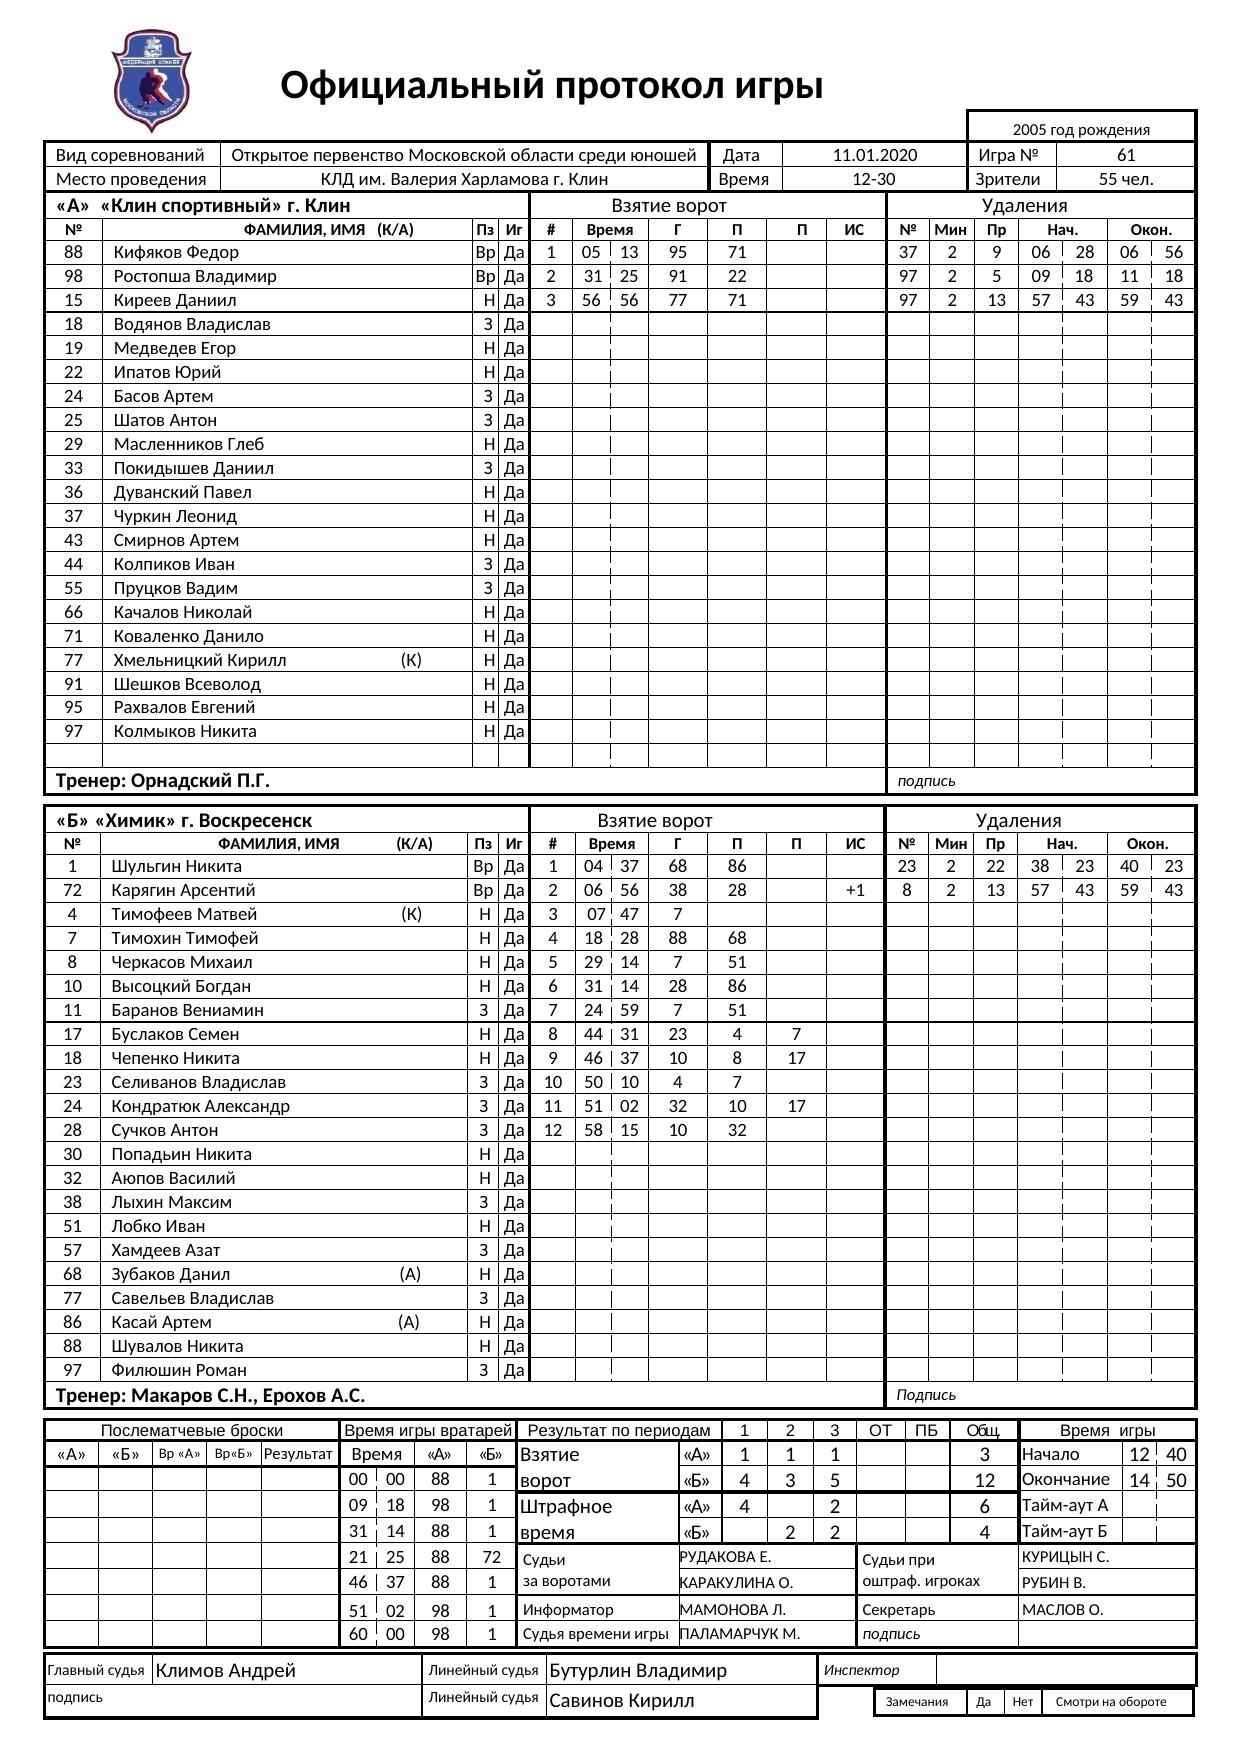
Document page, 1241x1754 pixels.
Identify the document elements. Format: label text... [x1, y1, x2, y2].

table_cell 18 [46, 313, 102, 335]
table_cell [1151, 1023, 1194, 1045]
table_cell Шувалов Никита [101, 1334, 467, 1357]
table_cell 11 [46, 999, 100, 1021]
table_cell ПАЛАМАРЧУК М. [680, 1621, 855, 1646]
table_cell Н [473, 336, 498, 359]
table_cell [1108, 360, 1151, 383]
table_cell [649, 336, 707, 359]
table_cell 1 [723, 1442, 767, 1464]
table_cell «А» «Клин спортивный» г. Клин [46, 193, 528, 218]
table_cell [1151, 1262, 1194, 1285]
table_cell [888, 432, 929, 455]
table_cell [573, 384, 610, 407]
table_cell [1019, 744, 1063, 767]
table_cell [1108, 313, 1151, 335]
table_cell [1063, 696, 1107, 719]
table_cell З [468, 1070, 498, 1093]
table_cell Да [499, 1214, 528, 1237]
table_cell Н [473, 672, 498, 695]
table_cell [708, 1286, 766, 1309]
table_cell Тимохин Тимофей [101, 927, 467, 949]
table_cell Медведев Егор [103, 336, 472, 359]
table_cell подпись [858, 1621, 1018, 1646]
table_cell [1151, 624, 1194, 647]
table_cell «Б» [467, 1442, 515, 1464]
table_cell [975, 384, 1018, 407]
table_cell Н [473, 720, 498, 743]
table_cell [974, 1070, 1017, 1093]
table_cell [929, 1334, 973, 1357]
table_cell 28 [46, 1118, 100, 1141]
table_cell 3 [768, 1466, 813, 1490]
table_cell [531, 1334, 575, 1357]
table_cell 11.01.2020 [783, 143, 966, 166]
table_cell 47 [611, 903, 648, 926]
table_cell [576, 1286, 611, 1309]
table_cell 13 [975, 289, 1018, 311]
table_cell [1151, 1214, 1194, 1237]
table_cell [974, 1142, 1017, 1165]
table_cell 66 [46, 600, 102, 623]
table_cell З [468, 1238, 498, 1261]
table_cell [888, 360, 929, 383]
table_cell Да [499, 1070, 528, 1093]
table_cell [767, 624, 826, 647]
table_cell [99, 1595, 152, 1620]
table_cell [1151, 1310, 1194, 1333]
table_cell З [468, 1358, 498, 1381]
table_cell [576, 1334, 611, 1357]
table_cell Киреев Даниил [103, 289, 472, 311]
table_cell [531, 1142, 575, 1165]
table_cell 06 [1019, 241, 1063, 263]
table_cell «Б» [680, 1466, 721, 1490]
table_header 2 [768, 1421, 813, 1438]
table_cell 06 [576, 879, 611, 902]
table_cell Вр«Б» [207, 1442, 261, 1464]
table_cell [975, 528, 1018, 551]
table_cell 43 [1063, 289, 1107, 311]
table_cell Судьи при оштраф. игроках [858, 1545, 1018, 1594]
table_cell 1 [46, 855, 100, 878]
table_cell Н [473, 432, 498, 455]
table_cell [767, 903, 826, 926]
table_cell [1063, 432, 1107, 455]
table_cell [767, 1262, 826, 1285]
table_cell [827, 1238, 883, 1261]
table_cell 30 [46, 1142, 100, 1165]
table_cell [1018, 1286, 1062, 1309]
table_cell [649, 384, 707, 407]
table_cell [708, 1166, 766, 1189]
table_cell 58 [576, 1118, 611, 1141]
table_cell 28 [611, 927, 648, 949]
table_cell Н [468, 1214, 498, 1237]
table_cell [1151, 600, 1194, 623]
table_cell [531, 1310, 575, 1333]
table_cell [1063, 648, 1107, 671]
table_cell Удаления [887, 807, 1194, 832]
table_cell Н [473, 648, 498, 671]
table_cell Да [499, 696, 528, 719]
table_cell [1018, 1094, 1062, 1117]
table_cell [1151, 951, 1194, 973]
table_cell [827, 744, 885, 767]
table_cell Н [468, 975, 498, 997]
table_cell [975, 552, 1018, 575]
table_cell Да [499, 289, 528, 311]
table_cell Иг [499, 833, 528, 854]
table_cell [1063, 600, 1107, 623]
table_cell Тренер: Орнадский П.Г. [46, 768, 885, 793]
table_cell [1019, 408, 1063, 431]
table_cell [1062, 1358, 1107, 1381]
table_cell 07 [576, 903, 611, 926]
table_cell # [531, 219, 572, 239]
table_cell [153, 1491, 206, 1516]
table_cell Да [499, 1358, 528, 1381]
table_cell [767, 552, 826, 575]
table_cell [99, 1468, 152, 1490]
table_cell Время [576, 833, 648, 854]
table_cell Филюшин Роман [101, 1358, 467, 1381]
table_cell ИС [827, 833, 883, 854]
table_cell [930, 336, 974, 359]
table_cell [767, 951, 826, 973]
table_cell [930, 696, 974, 719]
table_cell [1019, 456, 1063, 479]
table_cell [857, 1494, 905, 1516]
table_cell Н [473, 480, 498, 503]
table_cell Лобко Иван [101, 1214, 467, 1237]
table_cell З [468, 999, 498, 1021]
table_cell [1062, 1286, 1107, 1309]
table_cell [1019, 696, 1063, 719]
table_cell [1062, 1118, 1107, 1141]
table_cell Н [473, 360, 498, 383]
table_cell Да [499, 879, 528, 902]
table_cell Удаления [888, 193, 1194, 218]
table_cell [857, 1466, 905, 1490]
table_cell [888, 480, 929, 503]
table_cell ФАМИЛИЯ, ИМЯ (К/А) [103, 219, 472, 239]
table_cell [610, 672, 648, 695]
table_cell Да [499, 1238, 528, 1261]
table_cell 5 [814, 1466, 856, 1490]
table_cell [1151, 1166, 1194, 1189]
table_cell Штрафное время [518, 1494, 678, 1542]
table_cell З [468, 1286, 498, 1309]
table_cell Н [468, 1166, 498, 1189]
table_cell [1151, 648, 1194, 671]
table_cell [611, 1262, 648, 1285]
table_cell Пруцков Вадим [103, 576, 472, 599]
table_cell [888, 504, 929, 527]
table_cell Дата [711, 143, 782, 166]
table_cell [649, 744, 707, 767]
table_cell [930, 648, 974, 671]
table_cell Информатор [518, 1596, 679, 1620]
table_cell [930, 528, 974, 551]
table_cell [1108, 648, 1151, 671]
table_cell Колмыков Никита [103, 720, 472, 743]
table_cell [767, 336, 826, 359]
table_cell 2 [930, 241, 974, 263]
table_cell [827, 289, 885, 311]
table_cell [974, 951, 1017, 973]
table_cell [531, 1286, 575, 1309]
table_cell 71 [46, 624, 102, 647]
table_cell [610, 408, 648, 431]
table_cell [974, 999, 1017, 1021]
table_cell [1151, 576, 1194, 599]
table_cell [1151, 672, 1194, 695]
table_cell Басов Артем [103, 384, 472, 407]
table_cell П [708, 833, 766, 854]
table_cell 2 [531, 265, 572, 287]
table_cell [610, 744, 648, 767]
table_cell 23 [1062, 855, 1107, 878]
table_cell «Б» [99, 1442, 152, 1464]
table_cell 61 [1057, 143, 1194, 166]
table_cell 3 [531, 903, 575, 926]
table_cell [975, 696, 1018, 719]
table_cell 1 [531, 241, 572, 263]
table_cell [929, 1094, 973, 1117]
table_cell [1151, 999, 1194, 1021]
table_cell [975, 744, 1018, 767]
table_cell [1151, 360, 1194, 383]
table_cell [1018, 1190, 1062, 1213]
table_cell [1108, 927, 1151, 949]
table_cell [888, 528, 929, 551]
table_cell [1108, 1190, 1151, 1213]
table_cell [975, 720, 1018, 743]
table_cell 44 [576, 1023, 611, 1045]
table_cell [767, 1310, 826, 1333]
table_cell [767, 528, 826, 551]
table_cell подпись [888, 768, 1194, 793]
table_cell [576, 1358, 611, 1381]
table_cell [767, 241, 826, 263]
table_cell [827, 903, 883, 926]
table_cell [1062, 1023, 1107, 1045]
table_cell [649, 1310, 707, 1333]
table_cell [1063, 408, 1107, 431]
table_cell Да [499, 975, 528, 997]
table_cell 24 [576, 999, 611, 1021]
table_cell 1 [467, 1518, 515, 1542]
table_cell [649, 313, 707, 335]
table_cell 88 [415, 1518, 466, 1542]
table_cell 5 [975, 265, 1018, 287]
table_cell 43 [1151, 289, 1194, 311]
table_cell [1108, 600, 1151, 623]
table_cell [974, 1238, 1017, 1261]
table_cell [974, 975, 1017, 997]
table_cell Вид соревнований [46, 143, 220, 166]
table_cell [531, 432, 572, 455]
table_cell [649, 696, 707, 719]
table_cell Н [473, 504, 498, 527]
table_cell [207, 1621, 261, 1646]
table_cell [827, 456, 885, 479]
table_cell [888, 313, 929, 335]
table_cell [1123, 1518, 1156, 1542]
table_cell [1123, 1491, 1156, 1516]
table_cell [708, 336, 766, 359]
table_cell [531, 648, 572, 671]
table_cell [827, 1070, 883, 1093]
table_cell 12 [1123, 1442, 1156, 1464]
table_cell Зрители [969, 167, 1056, 189]
table_cell РУБИН В. [1019, 1569, 1195, 1594]
table_cell «А» [680, 1442, 721, 1464]
table_cell [930, 600, 974, 623]
table_cell Касай Артем (А) [101, 1310, 467, 1333]
table_cell 56 [573, 289, 610, 311]
picture [111, 29, 192, 134]
table_cell [827, 336, 885, 359]
table_cell 25 [46, 408, 102, 431]
table_cell [929, 1238, 973, 1261]
table_cell [1108, 528, 1151, 551]
table_cell подпись [46, 1685, 421, 1716]
table_cell [887, 1142, 928, 1165]
table_cell [207, 1491, 261, 1516]
table_cell [573, 336, 610, 359]
table_cell [1151, 384, 1194, 407]
table_cell 43 [1062, 879, 1107, 902]
table_cell [610, 456, 648, 479]
table_cell Да [499, 576, 528, 599]
table_cell [1108, 1046, 1151, 1069]
table_cell [1151, 975, 1194, 997]
table_cell [888, 456, 929, 479]
table_cell 23 [1151, 855, 1194, 878]
table_cell [573, 720, 610, 743]
table_cell [827, 1118, 883, 1141]
table_cell [767, 720, 826, 743]
table_cell [1108, 1142, 1151, 1165]
table_cell [649, 456, 707, 479]
table_cell Да [499, 528, 528, 551]
table_cell [887, 1190, 928, 1213]
table_cell [1018, 903, 1062, 926]
table_cell 7 [531, 999, 575, 1021]
table_cell [708, 1334, 766, 1357]
table_cell [649, 504, 707, 527]
table_cell 72 [46, 879, 100, 902]
table_cell [649, 360, 707, 383]
table_cell [906, 1442, 949, 1464]
table_cell [610, 504, 648, 527]
table_cell [1108, 624, 1151, 647]
table_cell [1151, 1046, 1194, 1069]
table_cell [827, 384, 885, 407]
table_cell [975, 480, 1018, 503]
table_cell [649, 1262, 707, 1285]
table_cell [767, 927, 826, 949]
table_cell РУДАКОВА Е. [680, 1545, 855, 1568]
table_cell [1019, 648, 1063, 671]
table_cell З [468, 1190, 498, 1213]
table_cell [649, 1214, 707, 1237]
table_cell П [708, 219, 766, 239]
table_cell 24 [46, 1094, 100, 1117]
table_cell [573, 600, 610, 623]
table_cell Инспектор [819, 1655, 936, 1684]
table_cell [531, 384, 572, 407]
table_cell [531, 696, 572, 719]
table_cell [827, 1142, 883, 1165]
table_cell [1108, 408, 1151, 431]
table_cell [1063, 336, 1107, 359]
table_cell [827, 648, 885, 671]
table_cell Да [499, 456, 528, 479]
table_cell Хмельницкий Кирилл (К) [103, 648, 472, 671]
table_cell 68 [708, 927, 766, 949]
table_cell 25 [610, 265, 648, 287]
table_cell Да [499, 1262, 528, 1285]
table_cell 88 [46, 1334, 100, 1357]
table_cell [1151, 1070, 1194, 1093]
table_cell [1018, 1358, 1062, 1381]
table_cell [649, 1358, 707, 1381]
table_cell [767, 1190, 826, 1213]
table_cell 13 [974, 879, 1017, 902]
table_cell [1108, 744, 1151, 767]
table_cell [827, 672, 885, 695]
table_cell Ипатов Юрий [103, 360, 472, 383]
table_cell [1151, 1142, 1194, 1165]
table_cell [975, 504, 1018, 527]
table_cell [888, 720, 929, 743]
table_cell [930, 624, 974, 647]
table_cell Да [499, 313, 528, 335]
table_cell [1108, 552, 1151, 575]
table_cell [1151, 408, 1194, 431]
table_cell [767, 999, 826, 1021]
table_cell [708, 313, 766, 335]
table_header [44, 109, 929, 139]
table_cell [1018, 1023, 1062, 1045]
table_cell [649, 528, 707, 551]
table_cell [930, 432, 974, 455]
table_cell [576, 1142, 611, 1165]
table_cell Кифяков Федор [103, 241, 472, 263]
table_cell 00 [377, 1468, 414, 1490]
table_cell [1151, 480, 1194, 503]
table_cell Буслаков Семен [101, 1023, 467, 1045]
table_cell Н [473, 289, 498, 311]
table_cell [103, 744, 472, 767]
table_cell [1018, 1214, 1062, 1237]
table_cell [887, 1070, 928, 1093]
text Официальный протокол игры [207, 58, 1226, 108]
table_cell [708, 576, 766, 599]
table_cell 4 [531, 927, 575, 949]
table_cell Время [341, 1442, 414, 1464]
table_cell 97 [46, 720, 102, 743]
table_cell [974, 1214, 1017, 1237]
table_cell 46 [576, 1046, 611, 1069]
table_cell [906, 1494, 949, 1516]
table_cell [708, 696, 766, 719]
table_cell 57 [1019, 289, 1063, 311]
table_cell 15 [611, 1118, 648, 1141]
table_cell [975, 432, 1018, 455]
table_cell 17 [46, 1023, 100, 1045]
table_cell [1019, 360, 1063, 383]
table_cell [767, 1334, 826, 1357]
table_cell [930, 744, 974, 767]
table_cell 18 [1151, 265, 1194, 287]
table_cell [767, 313, 826, 335]
table_cell Вр [473, 241, 498, 263]
table_cell Да [499, 999, 528, 1021]
table_cell КУРИЦЫН С. [1019, 1545, 1195, 1568]
table_cell [531, 528, 572, 551]
table_cell [767, 265, 826, 287]
table_cell 72 [467, 1543, 515, 1568]
table_cell [649, 1142, 707, 1165]
table_cell [1151, 1238, 1194, 1261]
table_cell Савельев Владислав [101, 1286, 467, 1309]
table_cell [708, 384, 766, 407]
table_cell [767, 289, 826, 311]
table_cell [887, 975, 928, 997]
table_cell [1151, 552, 1194, 575]
table_cell [1018, 1238, 1062, 1261]
table_cell [1019, 720, 1063, 743]
table_cell 7 [649, 903, 707, 926]
table_cell [573, 696, 610, 719]
table_cell [573, 552, 610, 575]
table_cell «А» [46, 1442, 98, 1464]
table_cell 46 [341, 1569, 377, 1594]
table_cell 7 [649, 951, 707, 973]
table_cell Г [649, 833, 707, 854]
table_cell Н [468, 951, 498, 973]
table_cell 3 [951, 1442, 1017, 1464]
table_cell [930, 456, 974, 479]
table_cell [1063, 384, 1107, 407]
table_cell [708, 480, 766, 503]
table_cell 25 [377, 1543, 414, 1568]
table_cell 7 [708, 1070, 766, 1093]
table_cell [888, 552, 929, 575]
table_cell Время [573, 219, 648, 239]
table_cell З [468, 1094, 498, 1117]
table_cell Взятие ворот [531, 193, 885, 218]
table_header Время игры [1021, 1421, 1195, 1438]
table_cell Дуванский Павел [103, 480, 472, 503]
table_cell [887, 951, 928, 973]
table_cell [610, 360, 648, 383]
table_cell [576, 1310, 611, 1333]
table_cell Н [468, 1310, 498, 1333]
table_cell 95 [649, 241, 707, 263]
table_cell 43 [1151, 879, 1194, 902]
table_cell [46, 1569, 98, 1594]
table_cell 51 [46, 1214, 100, 1237]
table_cell [610, 313, 648, 335]
table_cell [99, 1491, 152, 1516]
table_cell [46, 1621, 98, 1646]
table_cell Да [499, 672, 528, 695]
table_cell [929, 1142, 973, 1165]
table_cell [573, 576, 610, 599]
table_cell Шешков Всеволод [103, 672, 472, 695]
table_cell [1019, 336, 1063, 359]
table_cell [1018, 1142, 1062, 1165]
table_cell [1108, 1334, 1151, 1357]
table_cell Судья времени игры [518, 1621, 679, 1646]
table_cell [708, 1190, 766, 1213]
table_cell [46, 1518, 98, 1542]
table_cell [975, 648, 1018, 671]
table_cell З [473, 384, 498, 407]
table_cell [1108, 672, 1151, 695]
table_cell [930, 480, 974, 503]
table_cell Н [473, 528, 498, 551]
table_cell [827, 1286, 883, 1309]
table_cell [573, 624, 610, 647]
table_cell [611, 1166, 648, 1189]
table_cell [1063, 360, 1107, 383]
table_cell 1 [467, 1491, 515, 1516]
table_cell [153, 1518, 206, 1542]
table_cell 37 [377, 1569, 414, 1594]
table_cell [767, 360, 826, 383]
table_cell [1108, 456, 1151, 479]
table_cell Баранов Вениамин [101, 999, 467, 1021]
table_cell Ростопша Владимир [103, 265, 472, 287]
table_cell Да [499, 1334, 528, 1357]
table_cell 10 [708, 1094, 766, 1117]
table_cell [708, 360, 766, 383]
table_cell 98 [415, 1595, 466, 1620]
table_cell 1 [467, 1595, 515, 1620]
table_cell [708, 456, 766, 479]
table_cell 97 [888, 265, 929, 287]
table_cell [888, 648, 929, 671]
table_cell # [531, 833, 575, 854]
table_cell Да [499, 336, 528, 359]
table_cell [1018, 1118, 1062, 1141]
table_cell [1062, 927, 1107, 949]
table_cell [708, 528, 766, 551]
table_cell 55 чел. [1057, 167, 1194, 189]
table_cell [1062, 1142, 1107, 1165]
table_cell [649, 600, 707, 623]
table_header [930, 109, 966, 139]
table_cell [888, 384, 929, 407]
table_cell 7 [649, 999, 707, 1021]
table_cell Линейный судья [423, 1655, 546, 1684]
table_cell 77 [46, 648, 102, 671]
table_cell Вр [468, 855, 498, 878]
table_cell КАРАКУЛИНА О. [680, 1569, 855, 1594]
table_cell 44 [46, 552, 102, 575]
table_cell [974, 1046, 1017, 1069]
table_cell 3 [531, 289, 572, 311]
table_cell Савинов Кирилл [547, 1685, 816, 1716]
table_cell [708, 1142, 766, 1165]
table_cell [708, 600, 766, 623]
table_cell З [473, 456, 498, 479]
table_cell [974, 1286, 1017, 1309]
table_cell Результат [262, 1442, 338, 1464]
table_cell 2 [768, 1518, 813, 1542]
table_cell [857, 1518, 905, 1542]
table_cell [573, 408, 610, 431]
table_cell [708, 1310, 766, 1333]
table_cell [887, 1262, 928, 1285]
table_cell [576, 1214, 611, 1237]
table_cell [708, 624, 766, 647]
table_cell [649, 672, 707, 695]
table_cell [573, 456, 610, 479]
table_cell 10 [649, 1046, 707, 1069]
table_cell 57 [46, 1238, 100, 1261]
table_cell 22 [46, 360, 102, 383]
table_cell 31 [611, 1023, 648, 1045]
table_cell [1108, 480, 1151, 503]
table_cell [930, 672, 974, 695]
table_cell [531, 1166, 575, 1189]
table_cell 37 [46, 504, 102, 527]
table_cell Да [499, 1046, 528, 1069]
table_cell [531, 1262, 575, 1285]
table_cell [887, 1046, 928, 1069]
table_cell [649, 1334, 707, 1357]
table_cell [929, 927, 973, 949]
table_cell З [473, 576, 498, 599]
table_cell [937, 1655, 1195, 1684]
table_cell [827, 1190, 883, 1213]
table_cell [767, 1358, 826, 1381]
table_cell [974, 1262, 1017, 1285]
table_cell [974, 1190, 1017, 1213]
table_cell [573, 528, 610, 551]
table_cell [827, 480, 885, 503]
table_cell [975, 672, 1018, 695]
table_cell [887, 1358, 928, 1381]
table_cell [827, 360, 885, 383]
table_cell № [46, 219, 102, 239]
table_cell 2 [930, 265, 974, 287]
table_cell 68 [649, 855, 707, 878]
table_cell 02 [611, 1094, 648, 1117]
table_cell 31 [576, 975, 611, 997]
table_cell Масленников Глеб [103, 432, 472, 455]
table_cell [531, 1358, 575, 1381]
table_cell [262, 1468, 338, 1490]
table_cell «Б» «Химик» г. Воскресенск [46, 807, 528, 832]
table_cell 4 [649, 1070, 707, 1093]
table_cell 32 [649, 1094, 707, 1117]
table_cell 59 [1108, 289, 1151, 311]
table_cell [767, 600, 826, 623]
table_cell [1062, 1262, 1107, 1285]
table_cell Линейный судья [423, 1685, 546, 1716]
table_cell [767, 1070, 826, 1093]
table_cell [1063, 313, 1107, 335]
table_cell [767, 1286, 826, 1309]
table_cell [473, 744, 498, 767]
table_cell 18 [46, 1046, 100, 1069]
table_cell [930, 360, 974, 383]
table_cell +1 [827, 879, 883, 902]
table_cell [827, 265, 885, 287]
table_cell Игра № [969, 143, 1056, 166]
table_cell 23 [649, 1023, 707, 1045]
table_cell [887, 1334, 928, 1357]
table_cell [827, 696, 885, 719]
table_cell «А» [680, 1494, 721, 1516]
table_cell [1019, 600, 1063, 623]
table_cell [906, 1466, 949, 1490]
table_cell [974, 1334, 1017, 1357]
table_cell 10 [531, 1070, 575, 1093]
table_cell 14 [1123, 1466, 1156, 1490]
table_cell [1108, 903, 1151, 926]
table_cell [975, 600, 1018, 623]
table_cell [611, 1190, 648, 1213]
table_cell Да [499, 951, 528, 973]
table_cell [1018, 1046, 1062, 1069]
table_cell [1108, 1118, 1151, 1141]
table_cell [649, 1238, 707, 1261]
table_cell Начало [1021, 1442, 1122, 1464]
table_cell 31 [341, 1518, 377, 1542]
table_cell [827, 624, 885, 647]
table_header 1 [723, 1421, 767, 1438]
table_cell Н [468, 927, 498, 949]
table_cell [888, 600, 929, 623]
table_cell [1019, 504, 1063, 527]
table_cell 32 [708, 1118, 766, 1141]
table_cell 18 [576, 927, 611, 949]
table_cell [827, 408, 885, 431]
table_cell 4 [46, 903, 100, 926]
table_cell [1018, 1070, 1062, 1093]
table_cell 1 [814, 1442, 856, 1464]
table_cell Да [499, 265, 528, 287]
table_cell Сучков Антон [101, 1118, 467, 1141]
table_cell [974, 1310, 1017, 1333]
table_cell Покидышев Даниил [103, 456, 472, 479]
table_cell [975, 576, 1018, 599]
table_cell [888, 744, 929, 767]
table_cell [888, 624, 929, 647]
table_cell Мин [930, 219, 974, 239]
table_cell 37 [611, 855, 648, 878]
table_cell Чепенко Никита [101, 1046, 467, 1069]
table_cell Тренер: Макаров С.Н., Ерохов А.С. [46, 1382, 883, 1407]
table_cell 91 [649, 265, 707, 287]
table_cell [708, 744, 766, 767]
table_cell 8 [887, 879, 928, 902]
table_cell [827, 1310, 883, 1333]
table_cell 1 [467, 1569, 515, 1594]
table_header Общ. [951, 1421, 1017, 1438]
table_cell [573, 432, 610, 455]
table_cell Шульгин Никита [101, 855, 467, 878]
table_cell [153, 1595, 206, 1620]
table_cell Мин [929, 833, 973, 854]
table_cell [610, 696, 648, 719]
table_cell Вр «А» [153, 1442, 206, 1464]
table_cell [1063, 504, 1107, 527]
table_cell [573, 744, 610, 767]
table_cell 12 [951, 1466, 1017, 1490]
table_cell Нач. [1019, 219, 1107, 239]
table_cell [1108, 696, 1151, 719]
table_cell [930, 552, 974, 575]
table_cell Н [468, 903, 498, 926]
table_cell Вр [473, 265, 498, 287]
table_cell Да [499, 552, 528, 575]
table_cell [767, 696, 826, 719]
table_cell 2 [929, 855, 973, 878]
table_cell [1062, 1214, 1107, 1237]
table_cell 6 [531, 975, 575, 997]
table_cell [1018, 999, 1062, 1021]
table_cell 88 [415, 1468, 466, 1490]
table_cell [1019, 480, 1063, 503]
table_cell [610, 384, 648, 407]
table_cell [1019, 432, 1063, 455]
table_cell 37 [888, 241, 929, 263]
table_cell Тайм-аут А [1021, 1491, 1122, 1516]
table_cell [767, 672, 826, 695]
table_cell [888, 408, 929, 431]
table_cell [768, 1494, 813, 1516]
table_cell [888, 672, 929, 695]
table_cell Селиванов Владислав [101, 1070, 467, 1093]
table_cell 59 [611, 999, 648, 1021]
table_cell Время [711, 167, 782, 189]
table_cell [876, 1690, 966, 1714]
table_cell [767, 648, 826, 671]
table_cell [975, 456, 1018, 479]
table_cell 10 [46, 975, 100, 997]
table_cell [611, 1310, 648, 1333]
table_cell [827, 504, 885, 527]
table_cell [767, 744, 826, 767]
table_cell 2 [814, 1518, 856, 1542]
table_cell 4 [708, 1023, 766, 1045]
table_cell [827, 528, 885, 551]
table_cell Да [499, 384, 528, 407]
table_cell 86 [708, 975, 766, 997]
table_cell [887, 1310, 928, 1333]
table_cell [531, 744, 572, 767]
table_cell [153, 1621, 206, 1646]
table_cell [887, 1118, 928, 1141]
table_cell [1151, 456, 1194, 479]
table_cell [827, 1046, 883, 1069]
table_cell [1156, 1518, 1195, 1542]
table_cell [610, 624, 648, 647]
table_cell [767, 480, 826, 503]
table_cell [1108, 384, 1151, 407]
table_cell [767, 855, 826, 878]
table_cell [827, 241, 885, 263]
table_cell 57 [1018, 879, 1062, 902]
table_cell [1108, 504, 1151, 527]
table_cell [1019, 528, 1063, 551]
table_cell Черкасов Михаил [101, 951, 467, 973]
table_cell 10 [649, 1118, 707, 1141]
table_cell Да [499, 1142, 528, 1165]
table_cell [610, 480, 648, 503]
table_cell [649, 648, 707, 671]
table_cell 23 [887, 855, 928, 878]
table_cell [610, 552, 648, 575]
table_cell [975, 336, 1018, 359]
table_cell [649, 720, 707, 743]
table_cell [153, 1569, 206, 1594]
table_cell [1018, 1262, 1062, 1285]
table_cell [1019, 672, 1063, 695]
table_cell [610, 648, 648, 671]
table_cell Да [499, 1190, 528, 1213]
table_cell Хамдеев Азат [101, 1238, 467, 1261]
table_cell Место проведения [46, 167, 220, 189]
table_cell [1108, 1070, 1151, 1093]
table_cell [1019, 552, 1063, 575]
table_cell Н [468, 1262, 498, 1285]
table_cell 68 [46, 1262, 100, 1285]
table_cell 4 [723, 1494, 767, 1516]
table_cell 7 [46, 927, 100, 949]
table_cell [1062, 1238, 1107, 1261]
table_cell [1018, 1334, 1062, 1357]
table_cell [1151, 1118, 1194, 1141]
table_cell [929, 903, 973, 926]
table_cell 21 [341, 1543, 377, 1568]
table_cell Г [649, 219, 707, 239]
table_cell [708, 1214, 766, 1237]
table_cell 38 [1018, 855, 1062, 878]
table_cell [531, 720, 572, 743]
table_cell Пр [975, 219, 1018, 239]
table_cell [531, 360, 572, 383]
table_cell [207, 1569, 261, 1594]
table_cell [827, 927, 883, 949]
table_cell [1005, 1690, 1041, 1714]
table_cell 2 [814, 1494, 856, 1516]
table_cell [929, 1070, 973, 1093]
table_cell [531, 456, 572, 479]
table_cell [649, 408, 707, 431]
table_cell [610, 336, 648, 359]
table_cell [708, 720, 766, 743]
table_cell [827, 1334, 883, 1357]
table_cell 22 [974, 855, 1017, 878]
table_cell Да [499, 624, 528, 647]
table_cell Да [499, 1310, 528, 1333]
table_cell Водянов Владислав [103, 313, 472, 335]
table_cell [968, 1690, 1004, 1714]
table_cell Колпиков Иван [103, 552, 472, 575]
table_cell Н [468, 1334, 498, 1357]
table_cell [610, 576, 648, 599]
table_cell 9 [975, 241, 1018, 263]
table_cell [1018, 1310, 1062, 1333]
table_cell [649, 576, 707, 599]
table_cell 22 [708, 265, 766, 287]
table_cell [573, 360, 610, 383]
table_cell [1063, 624, 1107, 647]
table_cell 56 [610, 289, 648, 311]
table_cell [887, 903, 928, 926]
table_cell [827, 576, 885, 599]
table_cell [887, 1238, 928, 1261]
table_cell [610, 432, 648, 455]
table_cell [930, 313, 974, 335]
table_cell Тимофеев Матвей (К) [101, 903, 467, 926]
table_header 2005 год рождения [969, 112, 1194, 139]
table_cell [531, 1190, 575, 1213]
table_cell [1062, 903, 1107, 926]
table_cell [888, 696, 929, 719]
table_cell [930, 504, 974, 527]
table_cell 04 [576, 855, 611, 878]
table_cell 31 [573, 265, 610, 287]
table_cell [887, 999, 928, 1021]
table_cell [1151, 504, 1194, 527]
table_cell [708, 552, 766, 575]
table_cell КЛД им. Валерия Харламова г. Клин [221, 167, 707, 189]
table_cell 2 [929, 879, 973, 902]
table_cell [1063, 576, 1107, 599]
table_cell Да [499, 360, 528, 383]
table_cell 28 [708, 879, 766, 902]
table_cell Да [499, 1286, 528, 1309]
table_cell [827, 432, 885, 455]
table_cell [887, 1023, 928, 1045]
table_cell [207, 1468, 261, 1490]
table_cell [1151, 1358, 1194, 1381]
table_cell 17 [767, 1046, 826, 1069]
table_cell [887, 1214, 928, 1237]
table_cell [974, 1358, 1017, 1381]
table_cell [767, 576, 826, 599]
table_cell Карягин Арсентий [101, 879, 467, 902]
table_cell [930, 384, 974, 407]
table_cell [708, 1358, 766, 1381]
table_cell [1108, 1166, 1151, 1189]
table_cell 56 [1151, 241, 1194, 263]
table_cell З [468, 1118, 498, 1141]
table_cell [1018, 927, 1062, 949]
table_cell [767, 384, 826, 407]
table_cell 43 [46, 528, 102, 551]
table_cell 98 [415, 1491, 466, 1516]
table_cell [887, 1286, 928, 1309]
table_cell [1063, 552, 1107, 575]
table_cell 88 [46, 241, 102, 263]
table_cell [531, 504, 572, 527]
table_cell [262, 1621, 338, 1646]
table_cell Окончание [1021, 1466, 1122, 1490]
table_cell [929, 951, 973, 973]
table_cell З [473, 408, 498, 431]
table_cell Бутурлин Владимир [547, 1655, 816, 1684]
table_header 3 [814, 1421, 856, 1438]
table_cell [929, 1214, 973, 1237]
table_cell [1019, 313, 1063, 335]
table_cell [1151, 720, 1194, 743]
table_cell [1019, 384, 1063, 407]
table_cell 18 [1063, 265, 1107, 287]
table_cell Н [473, 624, 498, 647]
table_cell [929, 999, 973, 1021]
table_cell [573, 504, 610, 527]
table_cell [46, 1468, 98, 1490]
table_cell [827, 1358, 883, 1381]
table_cell 1 [467, 1621, 515, 1646]
table_cell Взятие ворот [518, 1442, 678, 1490]
table_cell [887, 927, 928, 949]
table_cell 09 [1019, 265, 1063, 287]
table_cell [99, 1518, 152, 1542]
table_cell 55 [46, 576, 102, 599]
table_cell 28 [649, 975, 707, 997]
table_header Время игры вратарей [341, 1421, 515, 1438]
table_cell [723, 1518, 767, 1542]
table_cell [1043, 1690, 1192, 1714]
table_cell [262, 1569, 338, 1594]
table_cell [974, 1166, 1017, 1189]
table_cell 17 [767, 1094, 826, 1117]
table_cell [888, 336, 929, 359]
table_cell [929, 1166, 973, 1189]
table_cell [531, 1238, 575, 1261]
table_cell [929, 1190, 973, 1213]
table_cell [1063, 672, 1107, 695]
table_cell 10 [611, 1070, 648, 1093]
table_cell Открытое первенство Московской области среди юношей [221, 143, 707, 166]
table_cell [929, 1118, 973, 1141]
table_cell Да [499, 480, 528, 503]
table_cell [262, 1595, 338, 1620]
table_cell 38 [649, 879, 707, 902]
table_cell [611, 1142, 648, 1165]
table_cell [576, 1262, 611, 1285]
table_cell [708, 672, 766, 695]
table_cell [827, 1094, 883, 1117]
table_cell [1018, 1166, 1062, 1189]
table_cell [1151, 432, 1194, 455]
table_cell [708, 1262, 766, 1285]
table_cell [531, 408, 572, 431]
table_cell Шатов Антон [103, 408, 472, 431]
table_cell [611, 1358, 648, 1381]
table_cell Коваленко Данило [103, 624, 472, 647]
table_cell 71 [708, 241, 766, 263]
table_cell «А» [415, 1442, 466, 1464]
table_cell 40 [1108, 855, 1151, 878]
table_cell 28 [1063, 241, 1107, 263]
table_cell [207, 1518, 261, 1542]
table_cell [930, 576, 974, 599]
table_cell [1062, 975, 1107, 997]
table_cell 32 [46, 1166, 100, 1189]
table_header П Б [906, 1421, 949, 1438]
table_cell Да [499, 1094, 528, 1117]
table_cell 12-30 [783, 167, 966, 189]
table_cell 71 [708, 289, 766, 311]
table_cell [1151, 1190, 1194, 1213]
table_cell [1062, 1094, 1107, 1117]
table_cell 88 [415, 1543, 466, 1568]
table_cell 51 [708, 999, 766, 1021]
table_cell Да [499, 855, 528, 878]
table_cell Да [499, 720, 528, 743]
table_cell [827, 999, 883, 1021]
table_cell [827, 1023, 883, 1045]
table_cell Н [468, 1023, 498, 1045]
table_cell 7 [767, 1023, 826, 1045]
table_cell [1063, 456, 1107, 479]
table_cell Да [499, 408, 528, 431]
table_cell [929, 1046, 973, 1069]
table_cell [974, 927, 1017, 949]
table_cell [573, 480, 610, 503]
table_cell [1151, 528, 1194, 551]
table_header Послематчевые броски [46, 1421, 338, 1438]
table_cell 14 [377, 1518, 414, 1542]
table_cell 98 [46, 265, 102, 287]
table_cell [573, 672, 610, 695]
table_cell Да [499, 648, 528, 671]
table_cell 97 [888, 289, 929, 311]
table_cell 51 [708, 951, 766, 973]
table_cell [649, 1166, 707, 1189]
table_cell [573, 313, 610, 335]
table_cell Иг [499, 219, 528, 239]
table_cell [929, 975, 973, 997]
table_cell 97 [46, 1358, 100, 1381]
table_cell [1062, 1166, 1107, 1189]
table_cell [1151, 313, 1194, 335]
table_header Результат по периодам [518, 1421, 721, 1438]
table_cell [1151, 1334, 1194, 1357]
table_cell Н [468, 1142, 498, 1165]
table_cell 38 [46, 1190, 100, 1213]
table_cell 36 [46, 480, 102, 503]
table_cell МАМОНОВА Л. [680, 1596, 855, 1620]
table_cell 15 [46, 289, 102, 311]
table_cell 24 [46, 384, 102, 407]
table_cell [974, 1023, 1017, 1045]
table_cell [1151, 903, 1194, 926]
table_cell Н [468, 1046, 498, 1069]
table_cell [827, 600, 885, 623]
table_cell Лыхин Максим [101, 1190, 467, 1213]
table_cell Климов Андрей [153, 1655, 421, 1684]
table_cell [1151, 1286, 1194, 1309]
table_cell [44, 796, 1196, 804]
table_cell [610, 600, 648, 623]
table_cell [46, 1595, 98, 1620]
table_cell [1062, 1310, 1107, 1333]
table_cell Окон. [1108, 219, 1194, 239]
table_cell 1 [531, 855, 575, 878]
table_cell [827, 552, 885, 575]
table_cell [827, 855, 883, 878]
table_cell [1108, 1310, 1151, 1333]
table_cell 12 [531, 1118, 575, 1141]
table_cell 2 [930, 289, 974, 311]
table_cell [857, 1442, 905, 1464]
table_cell 88 [415, 1569, 466, 1594]
table_cell [576, 1190, 611, 1213]
table_cell Да [499, 432, 528, 455]
table_cell [153, 1468, 206, 1490]
table_cell [1108, 1214, 1151, 1237]
table_cell [1108, 576, 1151, 599]
table_cell [827, 1166, 883, 1189]
table_cell [827, 1214, 883, 1237]
table_cell 14 [611, 951, 648, 973]
table_cell Подпись [887, 1382, 1194, 1407]
table_cell Судьи за воротами [518, 1545, 679, 1594]
table_cell [906, 1518, 949, 1542]
table_cell Н [473, 600, 498, 623]
table_cell Взятие ворот [531, 807, 883, 832]
table_cell 8 [46, 951, 100, 973]
table_cell № [46, 833, 100, 854]
table_cell [1019, 576, 1063, 599]
table_cell [531, 600, 572, 623]
table_cell 51 [341, 1595, 377, 1620]
table_cell 09 [341, 1491, 377, 1516]
table_cell [929, 1023, 973, 1045]
table_cell [1108, 1262, 1151, 1285]
table_cell [827, 975, 883, 997]
table_cell [767, 1166, 826, 1189]
table_cell 50 [576, 1070, 611, 1093]
table_cell [99, 1543, 152, 1568]
table_cell [1151, 927, 1194, 949]
table_cell [99, 1569, 152, 1594]
table_cell [649, 624, 707, 647]
table_cell 1 [467, 1468, 515, 1490]
table_cell 98 [415, 1621, 466, 1646]
table_cell [1151, 1094, 1194, 1117]
table_cell [1062, 1190, 1107, 1213]
table_cell 95 [46, 696, 102, 719]
table_cell [1151, 744, 1194, 767]
table_cell [929, 1358, 973, 1381]
table_cell 51 [576, 1094, 611, 1117]
table_cell [929, 1286, 973, 1309]
table_cell [1108, 999, 1151, 1021]
table_cell [573, 648, 610, 671]
table_cell 40 [1156, 1442, 1195, 1464]
table_cell [975, 313, 1018, 335]
table_cell Тайм-аут Б [1021, 1518, 1122, 1542]
table_cell Секретарь [858, 1596, 1018, 1620]
table_cell [1108, 1358, 1151, 1381]
table_cell [262, 1518, 338, 1542]
table_cell [99, 1621, 152, 1646]
table_cell 4 [951, 1518, 1017, 1542]
table_cell Высоцкий Богдан [101, 975, 467, 997]
table_cell [1108, 432, 1151, 455]
table_cell [827, 951, 883, 973]
table_cell Да [499, 504, 528, 527]
table_cell 06 [1108, 241, 1151, 263]
table_cell 05 [573, 241, 610, 263]
table_cell [610, 528, 648, 551]
table_cell [531, 576, 572, 599]
table_cell [1019, 1621, 1195, 1646]
table_cell 60 [341, 1621, 377, 1646]
table_cell [767, 504, 826, 527]
table_cell [576, 1166, 611, 1189]
table_cell 29 [46, 432, 102, 455]
table_cell [649, 1190, 707, 1213]
table_cell ФАМИЛИЯ, ИМЯ (К/А) [101, 833, 467, 854]
table_cell [1108, 1286, 1151, 1309]
table_cell [1018, 951, 1062, 973]
table_cell [708, 504, 766, 527]
table_cell [887, 1094, 928, 1117]
table_cell 59 [1108, 879, 1151, 902]
table_cell [46, 1543, 98, 1568]
table_cell Кондратюк Александр [101, 1094, 467, 1117]
table_cell Пз [473, 219, 498, 239]
table_cell [531, 313, 572, 335]
table_cell [1063, 744, 1107, 767]
table_cell Да [499, 600, 528, 623]
table_cell [767, 456, 826, 479]
table_cell 88 [649, 927, 707, 949]
table_cell [827, 313, 885, 335]
table_cell 2 [531, 879, 575, 902]
table_cell Да [499, 241, 528, 263]
table_cell [974, 903, 1017, 926]
table_cell [974, 1094, 1017, 1117]
table_cell З [473, 552, 498, 575]
table_cell [1151, 696, 1194, 719]
table_cell 23 [46, 1070, 100, 1093]
table_cell [611, 1334, 648, 1357]
table_cell [1062, 951, 1107, 973]
table_cell 33 [46, 456, 102, 479]
table_cell З [473, 313, 498, 335]
table_cell 18 [377, 1491, 414, 1516]
table_cell [929, 1262, 973, 1285]
table_cell 77 [649, 289, 707, 311]
table_cell [708, 432, 766, 455]
table_cell Да [499, 1023, 528, 1045]
table_cell [1063, 528, 1107, 551]
table_cell 00 [377, 1621, 414, 1646]
table_cell [649, 432, 707, 455]
table_cell [611, 1286, 648, 1309]
table_cell Зубаков Данил (А) [101, 1262, 467, 1285]
table_header ОТ [857, 1421, 905, 1438]
table_cell 4 [723, 1466, 767, 1490]
table_cell Качалов Николай [103, 600, 472, 623]
table_cell [767, 1142, 826, 1165]
table_cell [1018, 975, 1062, 997]
table_cell [1108, 1094, 1151, 1117]
table_cell 91 [46, 672, 102, 695]
table_cell [531, 336, 572, 359]
table_cell [46, 744, 102, 767]
table_cell [767, 975, 826, 997]
table_cell [531, 672, 572, 695]
table_cell 77 [46, 1286, 100, 1309]
table_cell Да [499, 903, 528, 926]
table_cell [531, 552, 572, 575]
table_cell [531, 624, 572, 647]
table_cell [819, 1687, 872, 1716]
table_cell [888, 576, 929, 599]
table_cell [1108, 951, 1151, 973]
table_cell [975, 624, 1018, 647]
table_cell 86 [708, 855, 766, 878]
table_cell 00 [341, 1468, 377, 1490]
table_cell «Б» [680, 1518, 721, 1542]
table_cell Главный судья [46, 1655, 152, 1684]
table_cell [531, 480, 572, 503]
table_cell [499, 744, 528, 767]
table_cell Аюпов Василий [101, 1166, 467, 1189]
table_cell 86 [46, 1310, 100, 1333]
table_cell 02 [377, 1595, 414, 1620]
table_cell ИС [827, 219, 885, 239]
table_cell 8 [531, 1023, 575, 1045]
table_cell Вр [468, 879, 498, 902]
table_cell [974, 1118, 1017, 1141]
table_cell [576, 1238, 611, 1261]
table_cell Пр [974, 833, 1017, 854]
table_cell [929, 1310, 973, 1333]
table_cell [153, 1543, 206, 1568]
table_cell [767, 879, 826, 902]
table_cell [767, 1214, 826, 1237]
table_cell 50 [1156, 1466, 1195, 1490]
table_cell 56 [611, 879, 648, 902]
table_cell [767, 408, 826, 431]
table_cell [975, 408, 1018, 431]
table_cell [708, 903, 766, 926]
table_cell 29 [576, 951, 611, 973]
table_cell № [888, 219, 929, 239]
table_cell [887, 1166, 928, 1189]
table_cell [1063, 720, 1107, 743]
table_cell [1019, 624, 1063, 647]
table_cell 8 [708, 1046, 766, 1069]
table_cell [1108, 1238, 1151, 1261]
table_cell Смирнов Артем [103, 528, 472, 551]
table_cell [1062, 1334, 1107, 1357]
table_cell [1062, 999, 1107, 1021]
table_cell [1108, 336, 1151, 359]
table_cell 11 [1108, 265, 1151, 287]
table_cell [649, 1286, 707, 1309]
table_cell Попадьин Никита [101, 1142, 467, 1165]
table_cell Пз [468, 833, 498, 854]
table_cell [262, 1543, 338, 1568]
table_cell [1062, 1070, 1107, 1093]
table_cell 1 [768, 1442, 813, 1464]
table_cell [46, 1491, 98, 1516]
table_cell Да [499, 1118, 528, 1141]
table_cell П [767, 219, 826, 239]
table_cell [610, 720, 648, 743]
table_cell [611, 1214, 648, 1237]
table_cell Нач. [1018, 833, 1107, 854]
table_cell 19 [46, 336, 102, 359]
table_cell [827, 720, 885, 743]
table_cell [262, 1491, 338, 1516]
table_cell 11 [531, 1094, 575, 1117]
table_cell Н [473, 696, 498, 719]
table_cell [708, 648, 766, 671]
table_cell [1062, 1046, 1107, 1069]
table_cell [1108, 1023, 1151, 1045]
table_cell [1108, 720, 1151, 743]
table_cell [827, 1262, 883, 1285]
table_cell 14 [611, 975, 648, 997]
table_cell [930, 720, 974, 743]
table_cell [767, 1238, 826, 1261]
table_cell Окон. [1108, 833, 1194, 854]
table_cell Да [499, 927, 528, 949]
table_cell [767, 432, 826, 455]
table_cell 9 [531, 1046, 575, 1069]
table_cell П [767, 833, 826, 854]
table_cell [531, 1214, 575, 1237]
table_cell 5 [531, 951, 575, 973]
table_cell [649, 480, 707, 503]
table_cell [975, 360, 1018, 383]
table_cell № [887, 833, 928, 854]
table_cell [207, 1543, 261, 1568]
table_cell Рахвалов Евгений [103, 696, 472, 719]
table_cell [1151, 336, 1194, 359]
table_cell МАСЛОВ О. [1019, 1596, 1195, 1620]
table_cell [708, 1238, 766, 1261]
table_cell [1108, 975, 1151, 997]
table_cell [207, 1595, 261, 1620]
table_cell 6 [951, 1494, 1017, 1516]
table_cell [708, 408, 766, 431]
table_cell 37 [611, 1046, 648, 1069]
table_cell Да [499, 1166, 528, 1189]
table_cell [611, 1238, 648, 1261]
table_cell [930, 408, 974, 431]
table_cell [649, 552, 707, 575]
table_cell [1156, 1491, 1195, 1516]
table_cell Чуркин Леонид [103, 504, 472, 527]
table_cell 13 [610, 241, 648, 263]
table_cell [767, 1118, 826, 1141]
table_cell [1063, 480, 1107, 503]
